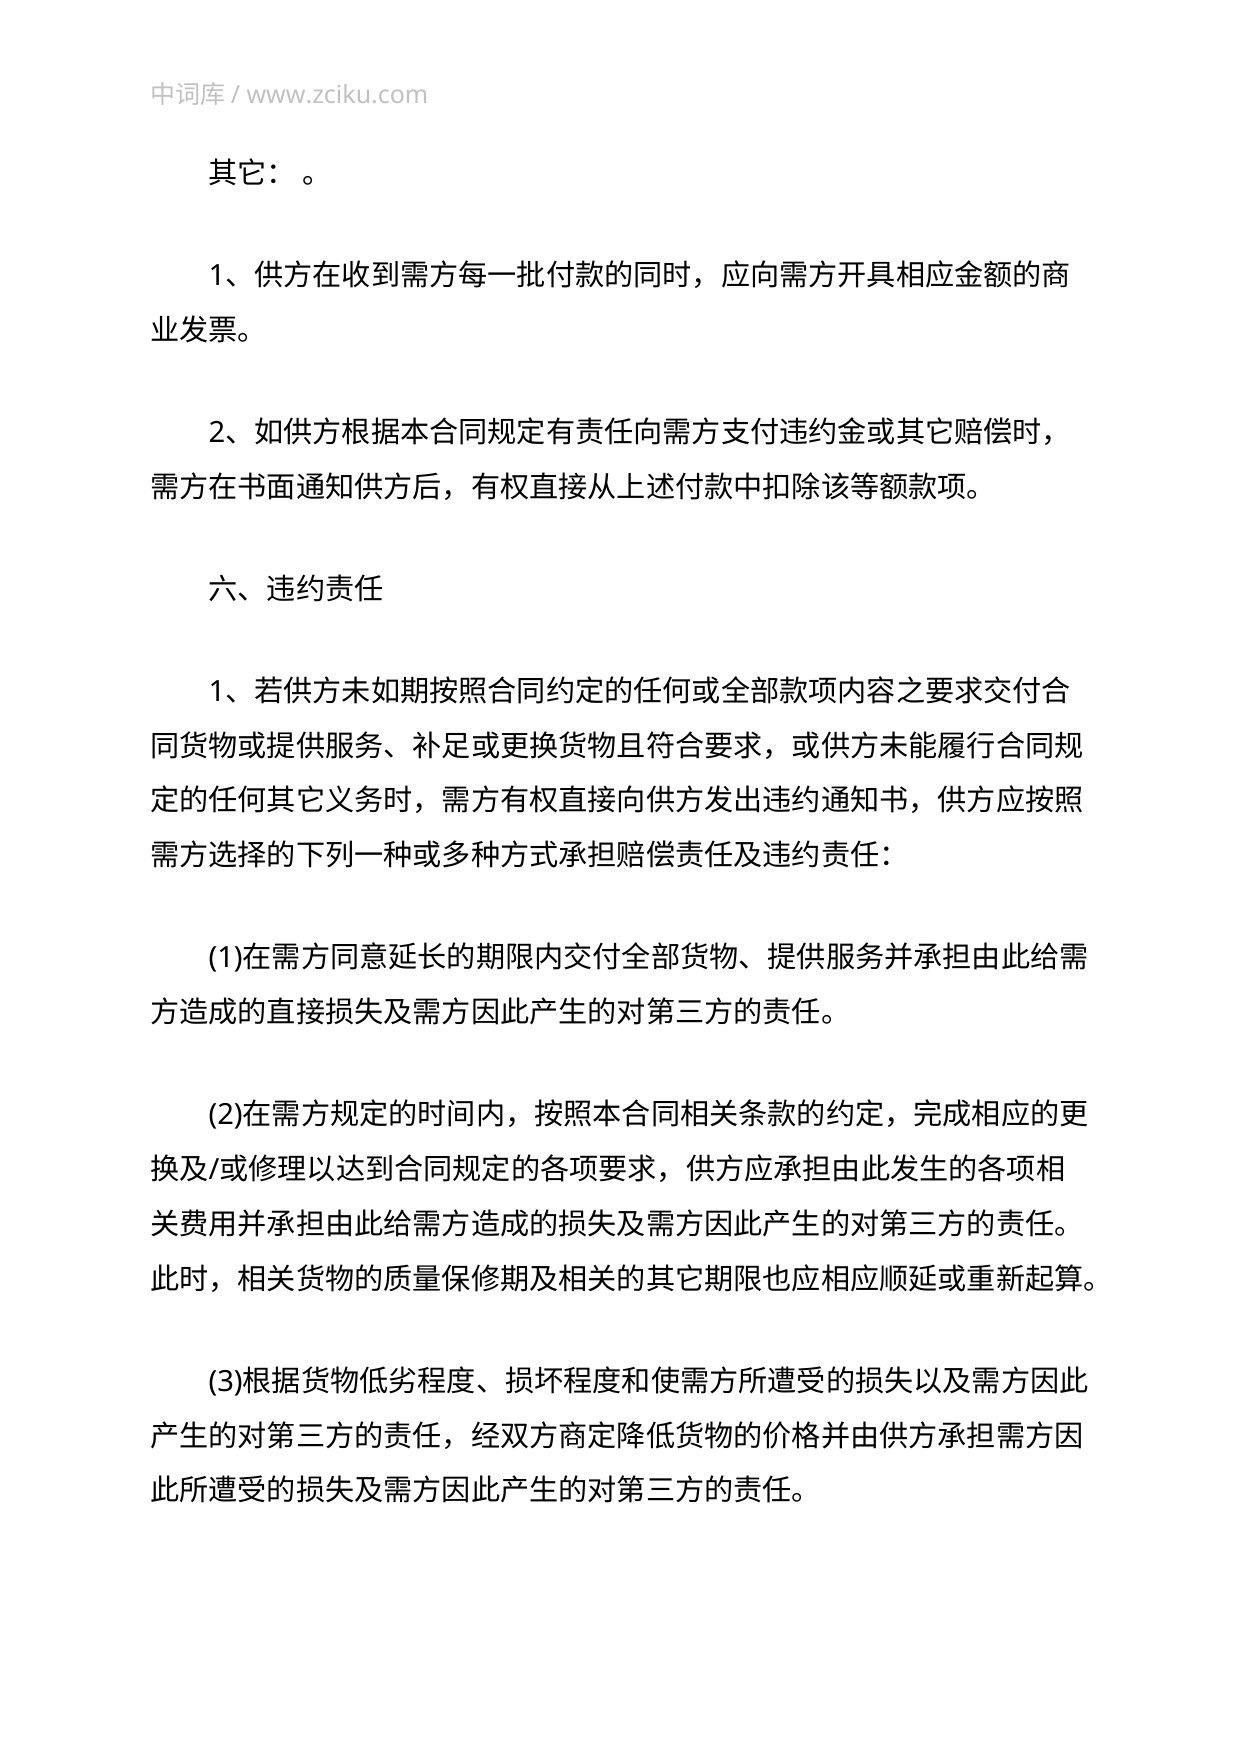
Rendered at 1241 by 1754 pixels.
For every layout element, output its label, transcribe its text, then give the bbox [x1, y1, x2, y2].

text (2)在需方规定的时间内，按照本合同相关条款的约定，完成相应的更换及/或修理以达到合同规定的各项要求，供方应承担由此发生的各项相关费用并承担由此给需方造成的损失及需方因此产生的对第三方的责任。此时，相关货物的质量保修期及相关的其它期限也应相应顺延或重新起算。 [150, 1090, 1090, 1298]
text (1)在需方同意延长的期限内交付全部货物、提供服务并承担由此给需方造成的直接损失及需方因此产生的对第三方的责任。 [150, 934, 1090, 1031]
text (3)根据货物低劣程度、损坏程度和使需方所遭受的损失以及需方因此产生的对第三方的责任，经双方商定降低货物的价格并由供方承担需方因此所遭受的损失及需方因此产生的对第三方的责任。 [150, 1357, 1090, 1509]
text 1、供方在收到需方每一批付款的同时，应向需方开具相应金额的商业发票。 [150, 252, 1090, 349]
text 六、违约责任 [150, 565, 1090, 608]
text 其它： 。 [150, 150, 1090, 192]
text 1、若供方未如期按照合同约定的任何或全部款项内容之要求交付合同货物或提供服务、补足或更换货物且符合要求，或供方未能履行合同规定的任何其它义务时，需方有权直接向供方发出违约通知书，供方应按照需方选择的下列一种或多种方式承担赔偿责任及违约责任： [150, 667, 1090, 874]
text 2、如供方根据本合同规定有责任向需方支付违约金或其它赔偿时，需方在书面通知供方后，有权直接从上述付款中扣除该等额款项。 [150, 408, 1090, 506]
